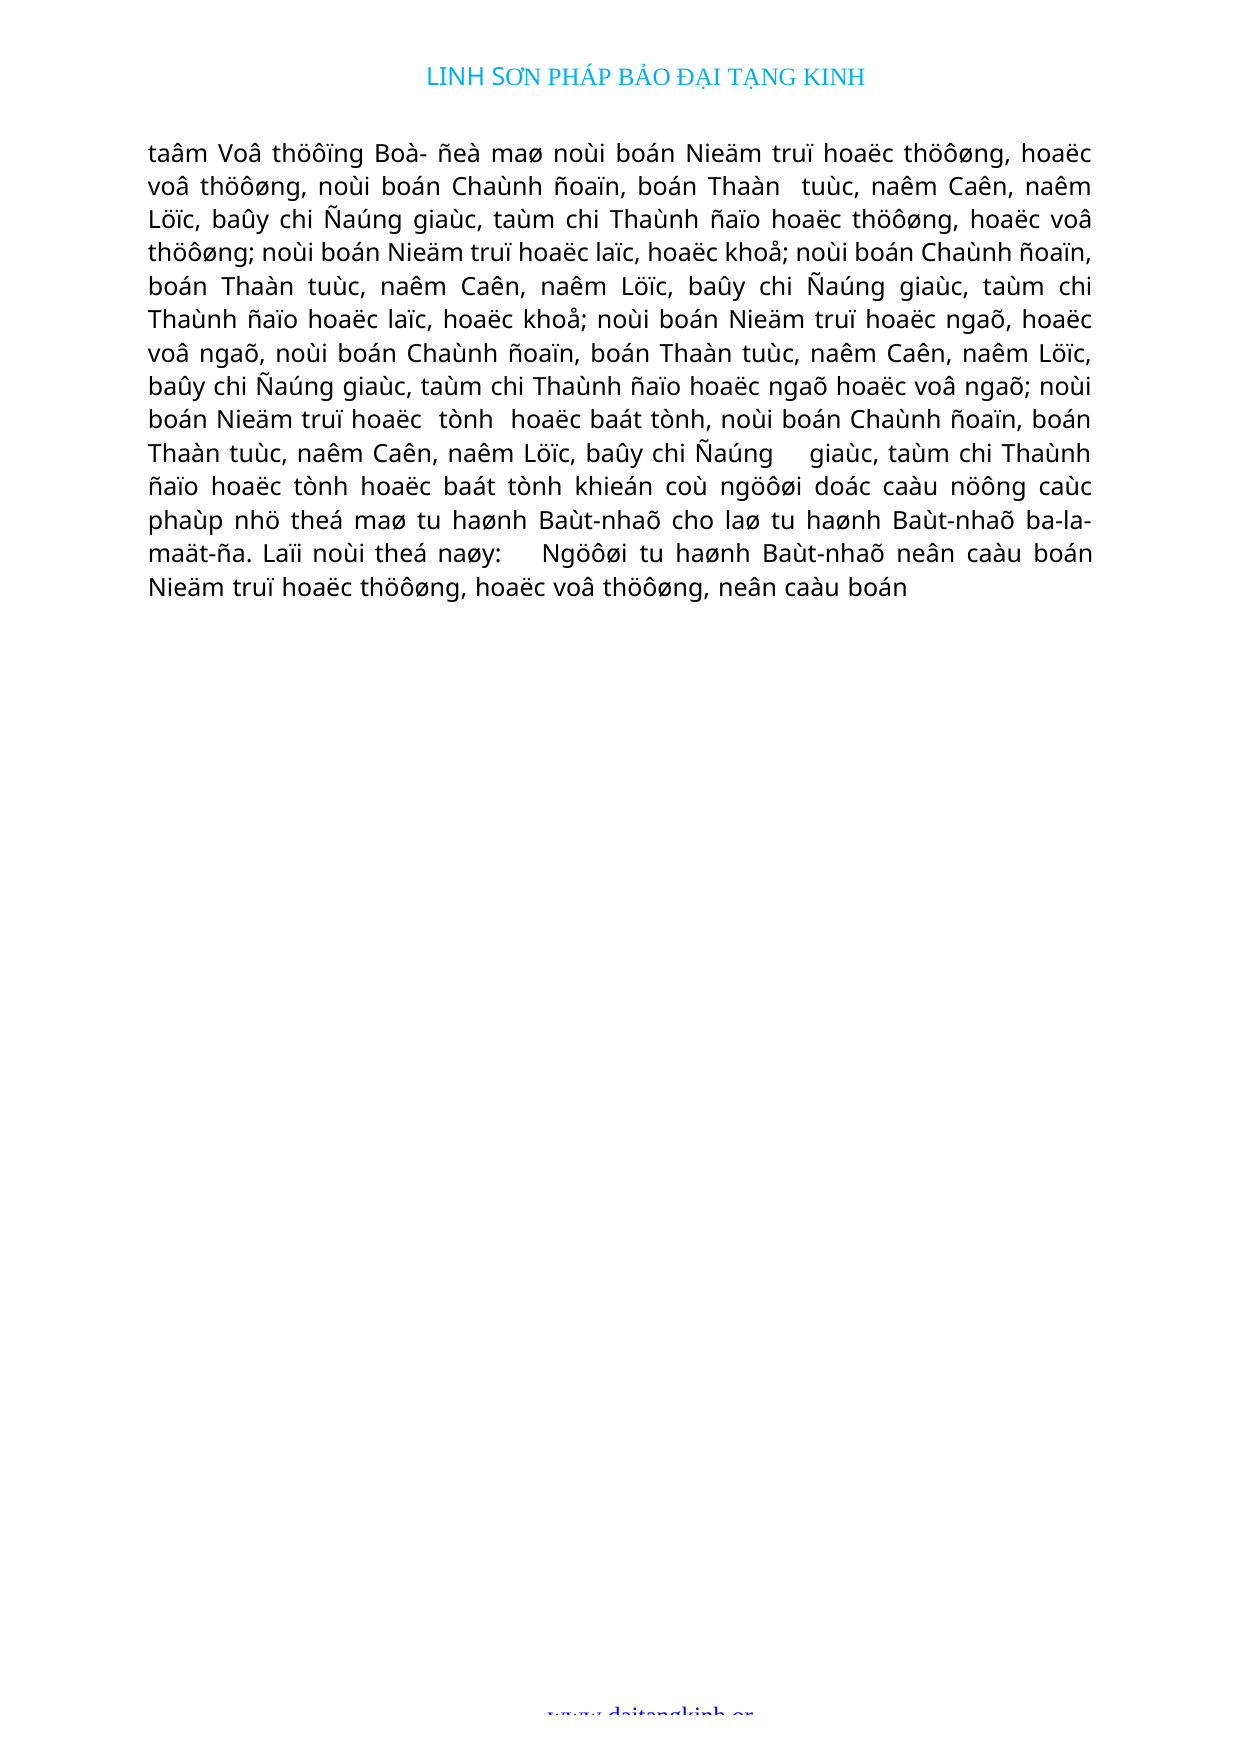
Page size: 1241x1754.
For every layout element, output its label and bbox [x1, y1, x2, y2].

text [148, 135, 1093, 603]
